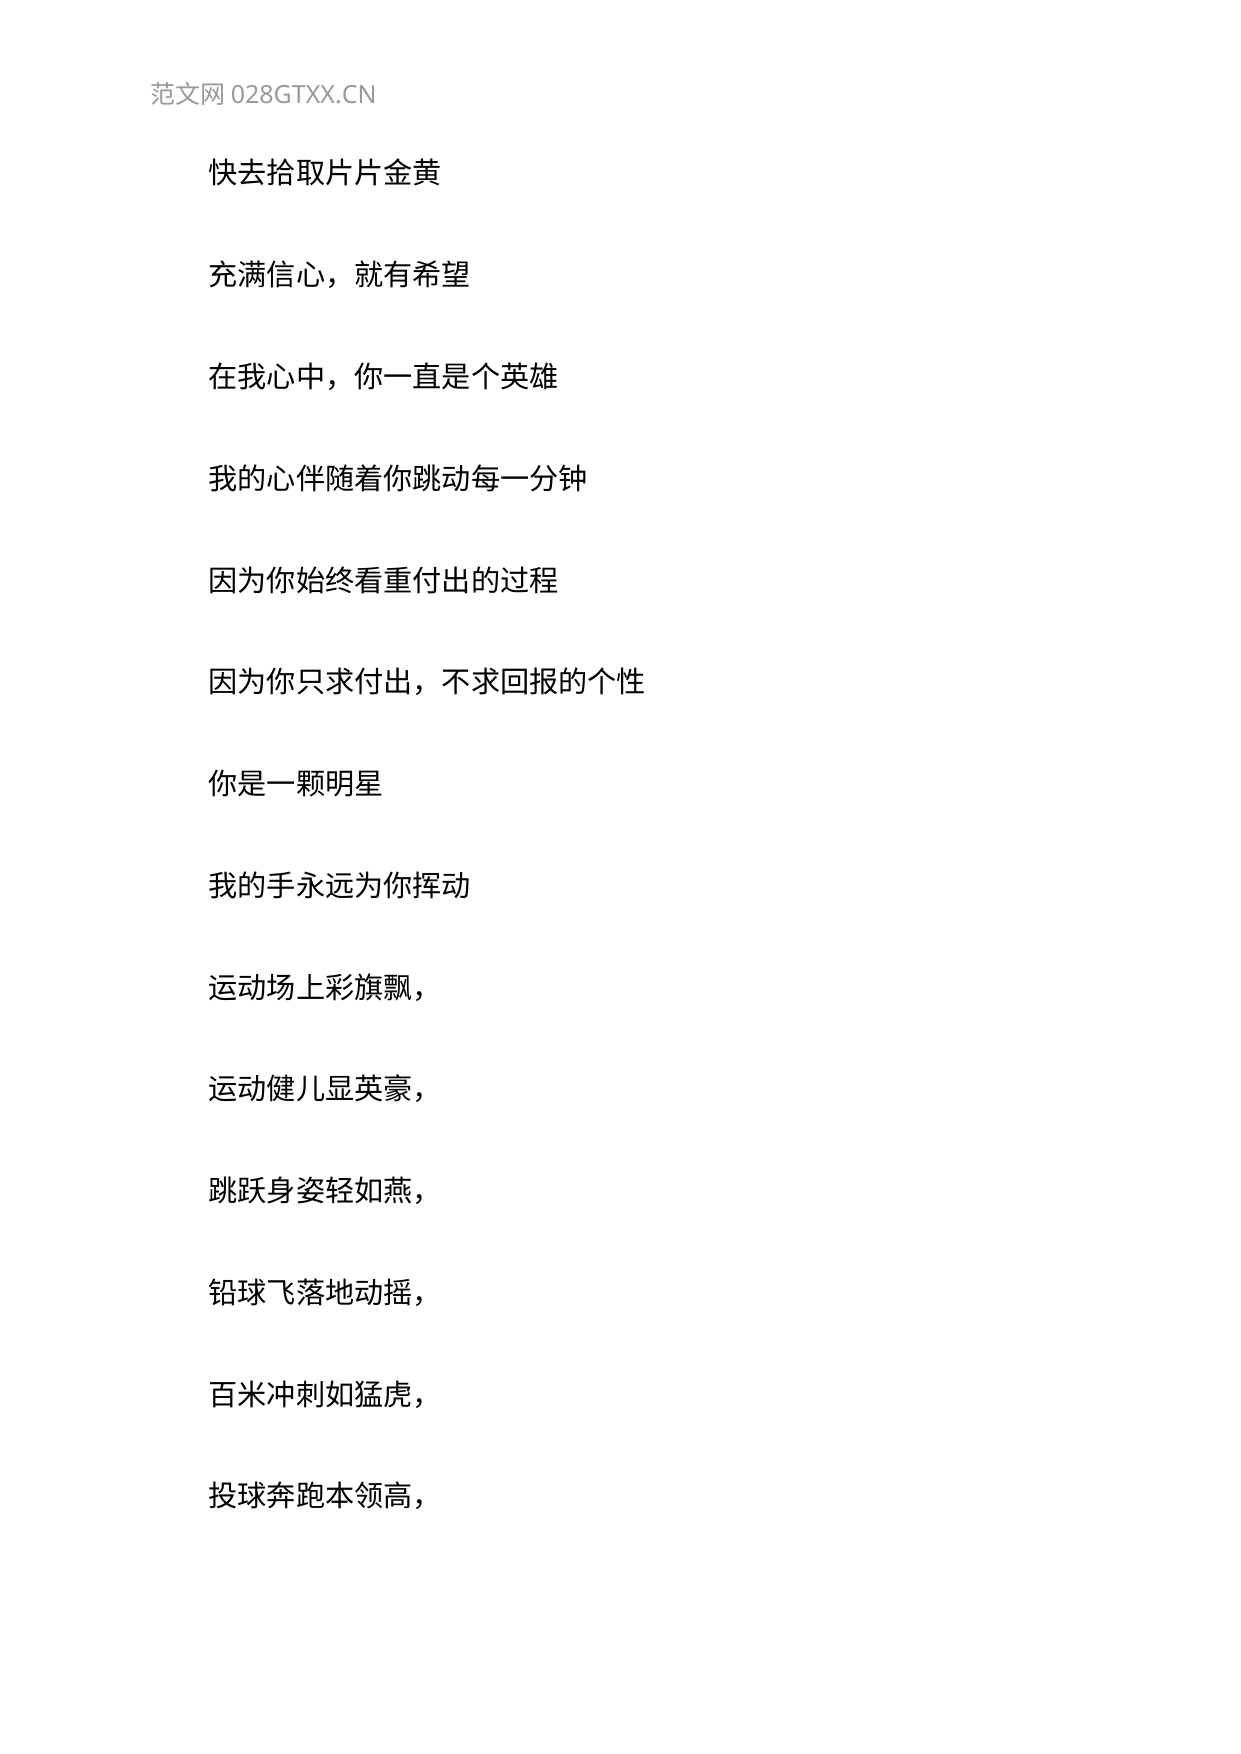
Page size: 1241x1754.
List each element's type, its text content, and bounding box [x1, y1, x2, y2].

text 铅球飞落地动摇， [150, 1269, 1090, 1312]
text 你是一颗明星 [150, 761, 1090, 803]
text 充满信心，就有希望 [150, 252, 1090, 294]
text 快去拾取片片金黄 [150, 150, 1090, 192]
text 跳跃身姿轻如燕， [150, 1168, 1090, 1210]
text 投球奔跑本领高， [150, 1473, 1090, 1515]
text 在我心中，你一直是个英雄 [150, 353, 1090, 396]
text 因为你始终看重付出的过程 [150, 557, 1090, 599]
text 运动场上彩旗飘， [150, 964, 1090, 1006]
text 运动健儿显英豪， [150, 1066, 1090, 1108]
text 因为你只求付出，不求回报的个性 [150, 659, 1090, 701]
text 我的手永远为你挥动 [150, 862, 1090, 905]
text 我的心伴随着你跳动每一分钟 [150, 455, 1090, 498]
text 百米冲刺如猛虎， [150, 1371, 1090, 1413]
